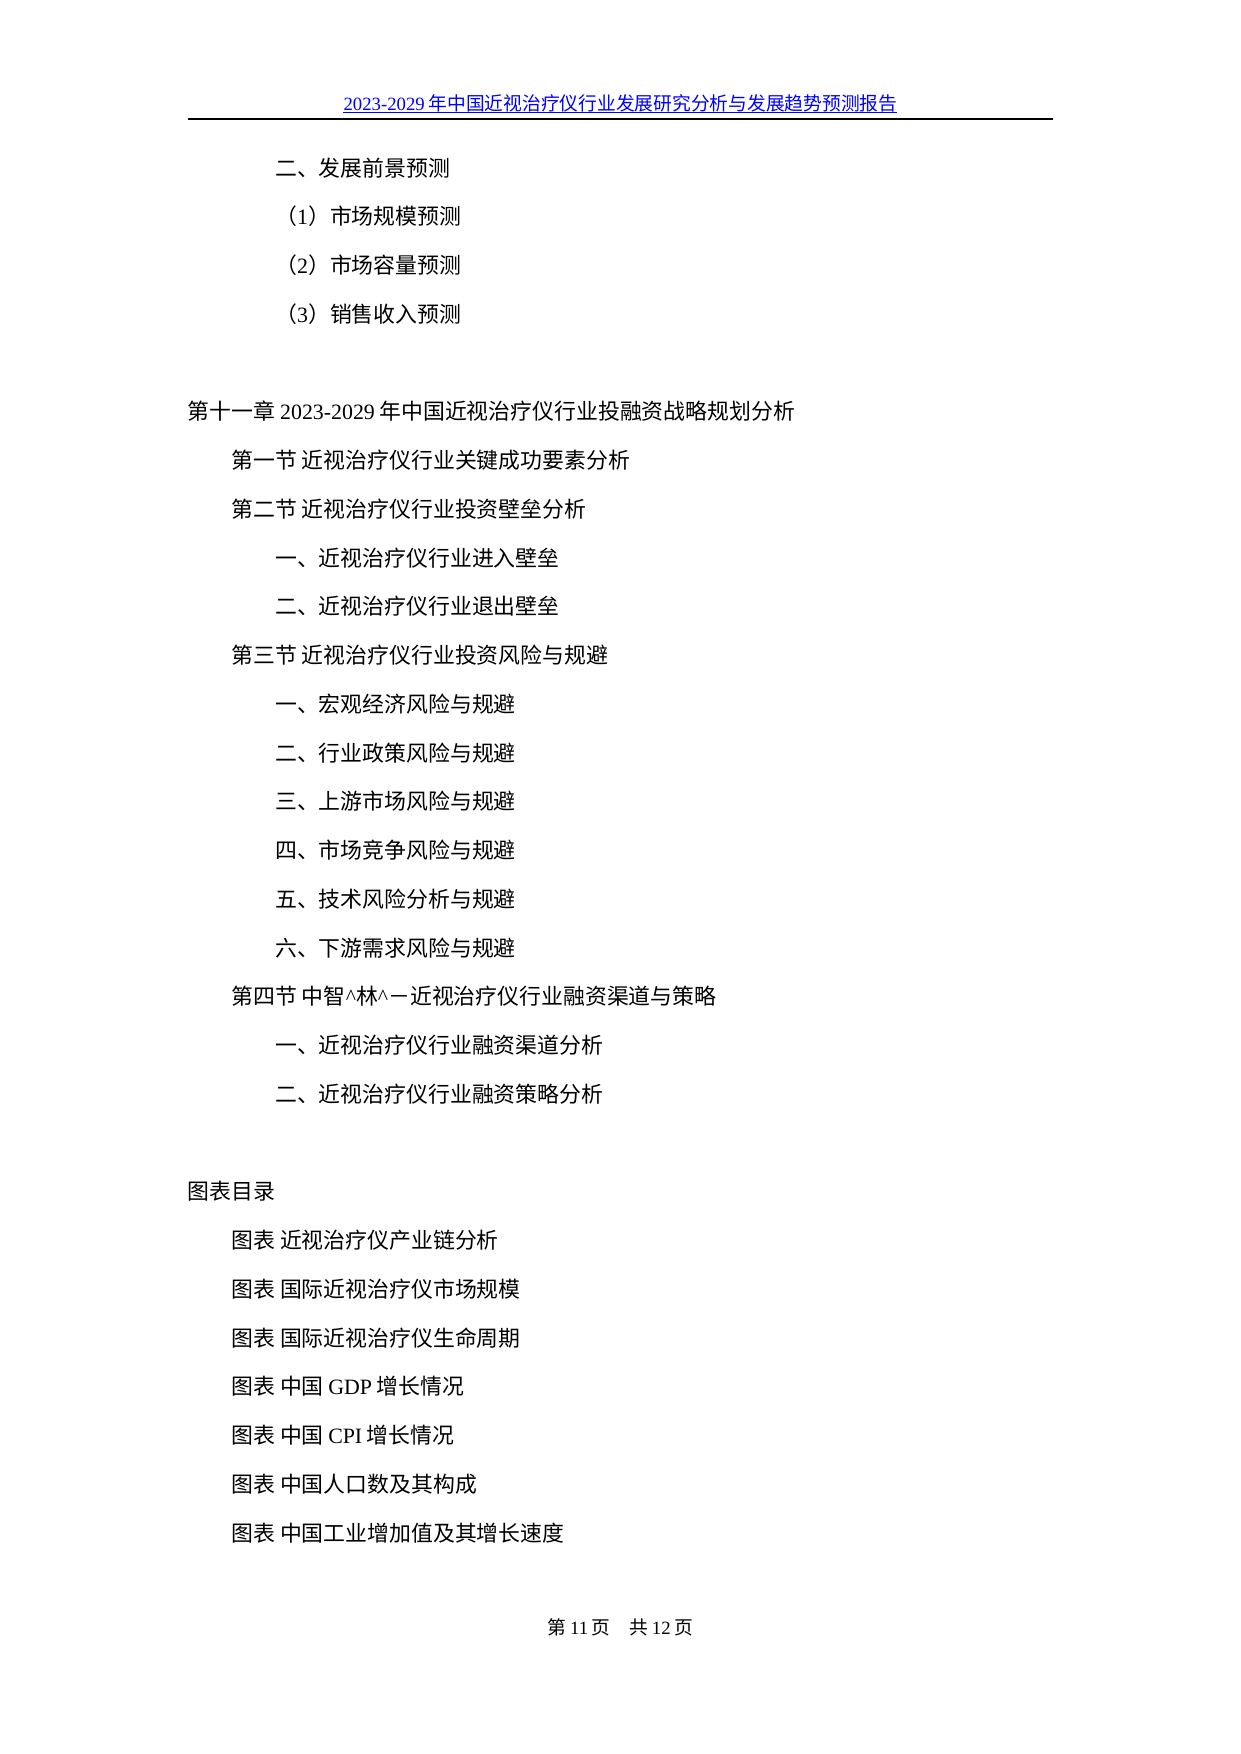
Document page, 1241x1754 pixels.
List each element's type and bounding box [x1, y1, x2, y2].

text [187, 150, 1053, 1548]
